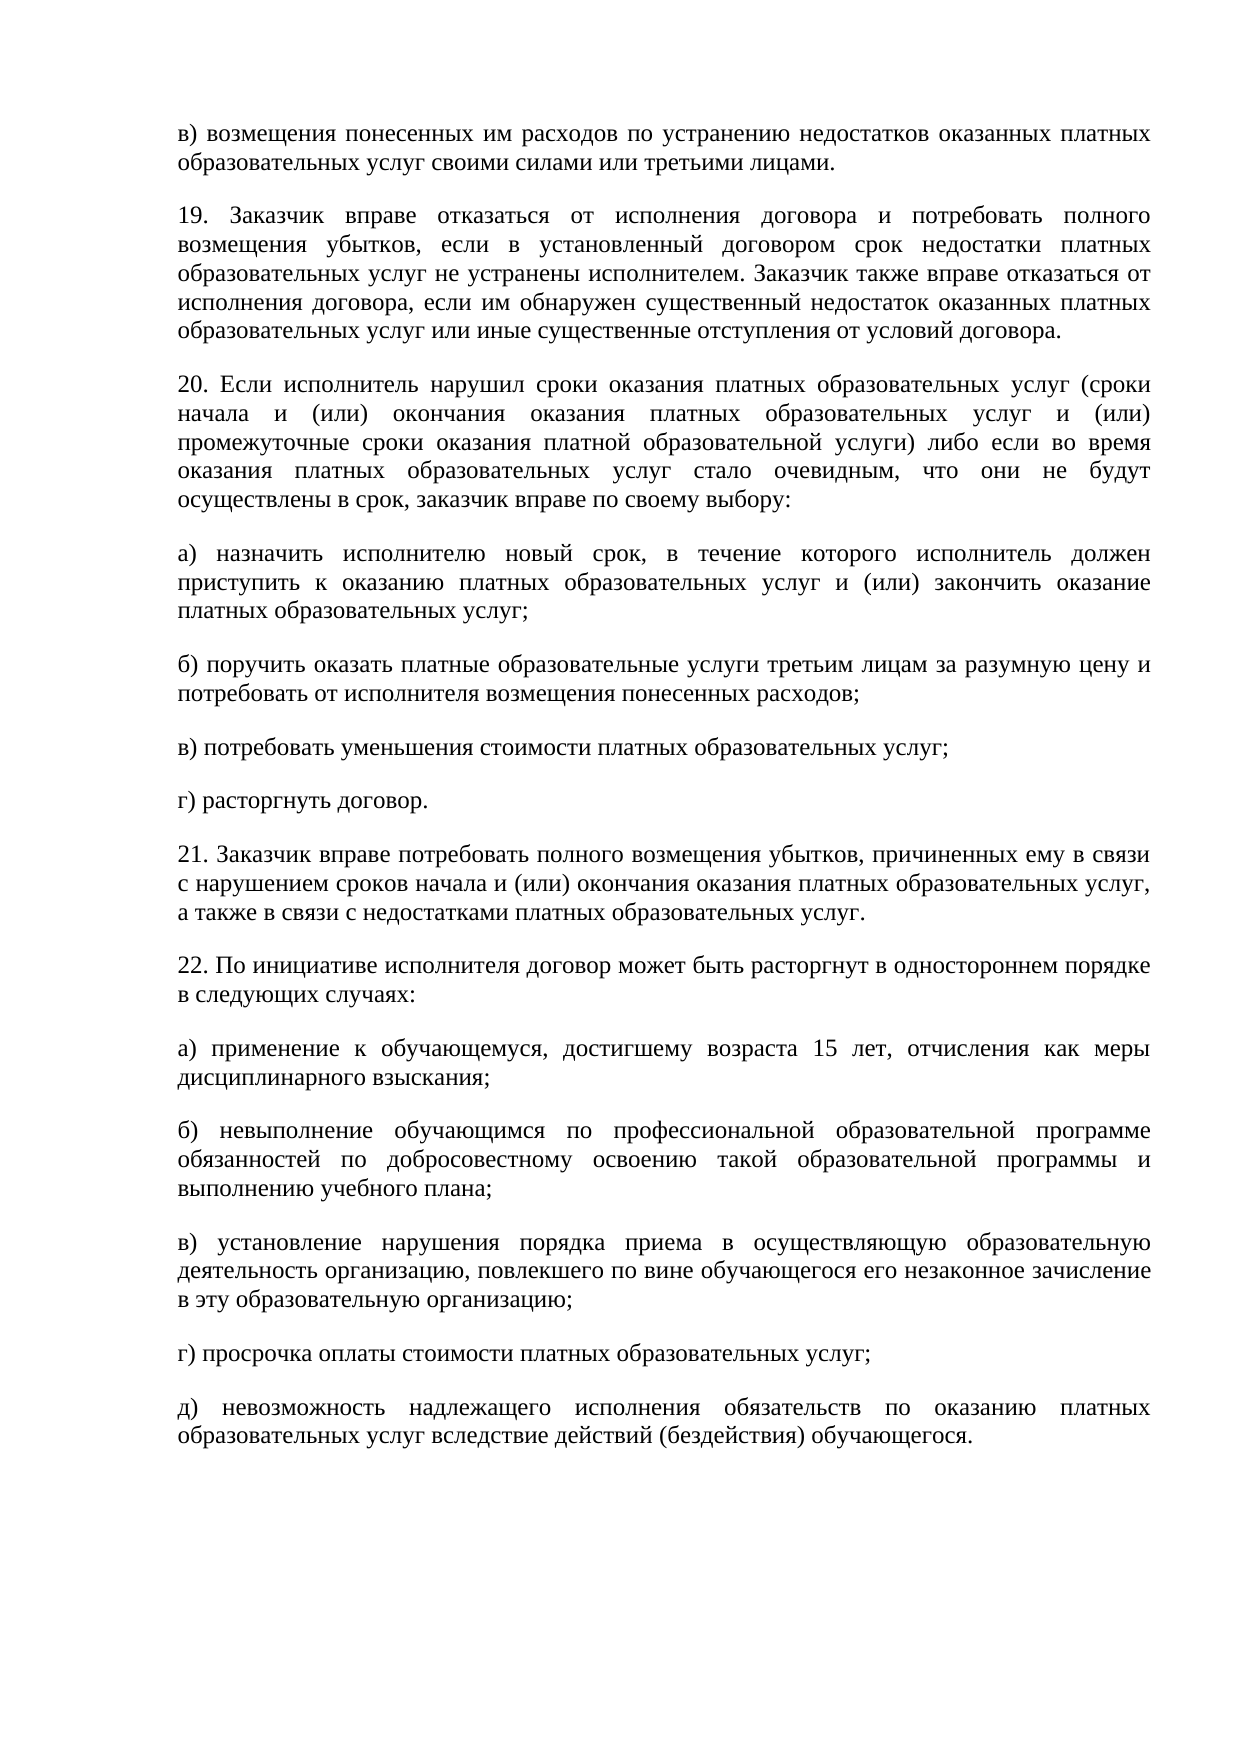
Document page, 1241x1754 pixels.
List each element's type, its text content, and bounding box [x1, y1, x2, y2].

text а) назначить исполнителю новый срок, в течение которого исполнитель должен приступить к оказанию платных образовательных услуг и (или) закончить оказание платных образовательных услуг; [177, 538, 1152, 624]
text г) расторгнуть договор. [177, 786, 1152, 814]
text б) поручить оказать платные образовательные услуги третьим лицам за разумную цену и потребовать от исполнителя возмещения понесенных расходов; [177, 649, 1152, 707]
text г) просрочка оплаты стоимости платных образовательных услуг; [177, 1338, 1152, 1367]
text б) невыполнение обучающимся по профессиональной образовательной программе обязанностей по добросовестному освоению такой образовательной программы и выполнению учебного плана; [177, 1116, 1152, 1202]
text 21. Заказчик вправе потребовать полного возмещения убытков, причиненных ему в связи с нарушением сроков начала и (или) окончания оказания платных образовательных услуг, а также в связи с недостатками платных образовательных услуг. [177, 839, 1152, 926]
text в) установление нарушения порядка приема в осуществляющую образовательную деятельность организацию, повлекшего по вине обучающегося его незаконное зачисление в эту образовательную организацию; [177, 1227, 1152, 1313]
text 22. По инициативе исполнителя договор может быть расторгнут в одностороннем порядке в следующих случаях: [177, 951, 1152, 1008]
text д) невозможность надлежащего исполнения обязательств по оказанию платных образовательных услуг вследствие действий (бездействия) обучающегося. [177, 1392, 1152, 1449]
text в) возмещения понесенных им расходов по устранению недостатков оказанных платных образовательных услуг своими силами или третьими лицами. [177, 118, 1152, 176]
text 19. Заказчик вправе отказаться от исполнения договора и потребовать полного возмещения убытков, если в установленный договором срок недостатки платных образовательных услуг не устранены исполнителем. Заказчик также вправе отказаться от исполнения договора, если им обнаружен существенный недостаток оказанных платных образовательных услуг или иные существенные отступления от условий договора. [177, 201, 1152, 344]
text в) потребовать уменьшения стоимости платных образовательных услуг; [177, 732, 1152, 761]
text а) применение к обучающемуся, достигшему возраста 15 лет, отчисления как меры дисциплинарного взыскания; [177, 1033, 1152, 1091]
text 20. Если исполнитель нарушил сроки оказания платных образовательных услуг (сроки начала и (или) окончания оказания платных образовательных услуг и (или) промежуточные сроки оказания платной образовательной услуги) либо если во время оказания платных образовательных услуг стало очевидным, что они не будут осуществлены в срок, заказчик вправе по своему выбору: [177, 369, 1152, 513]
